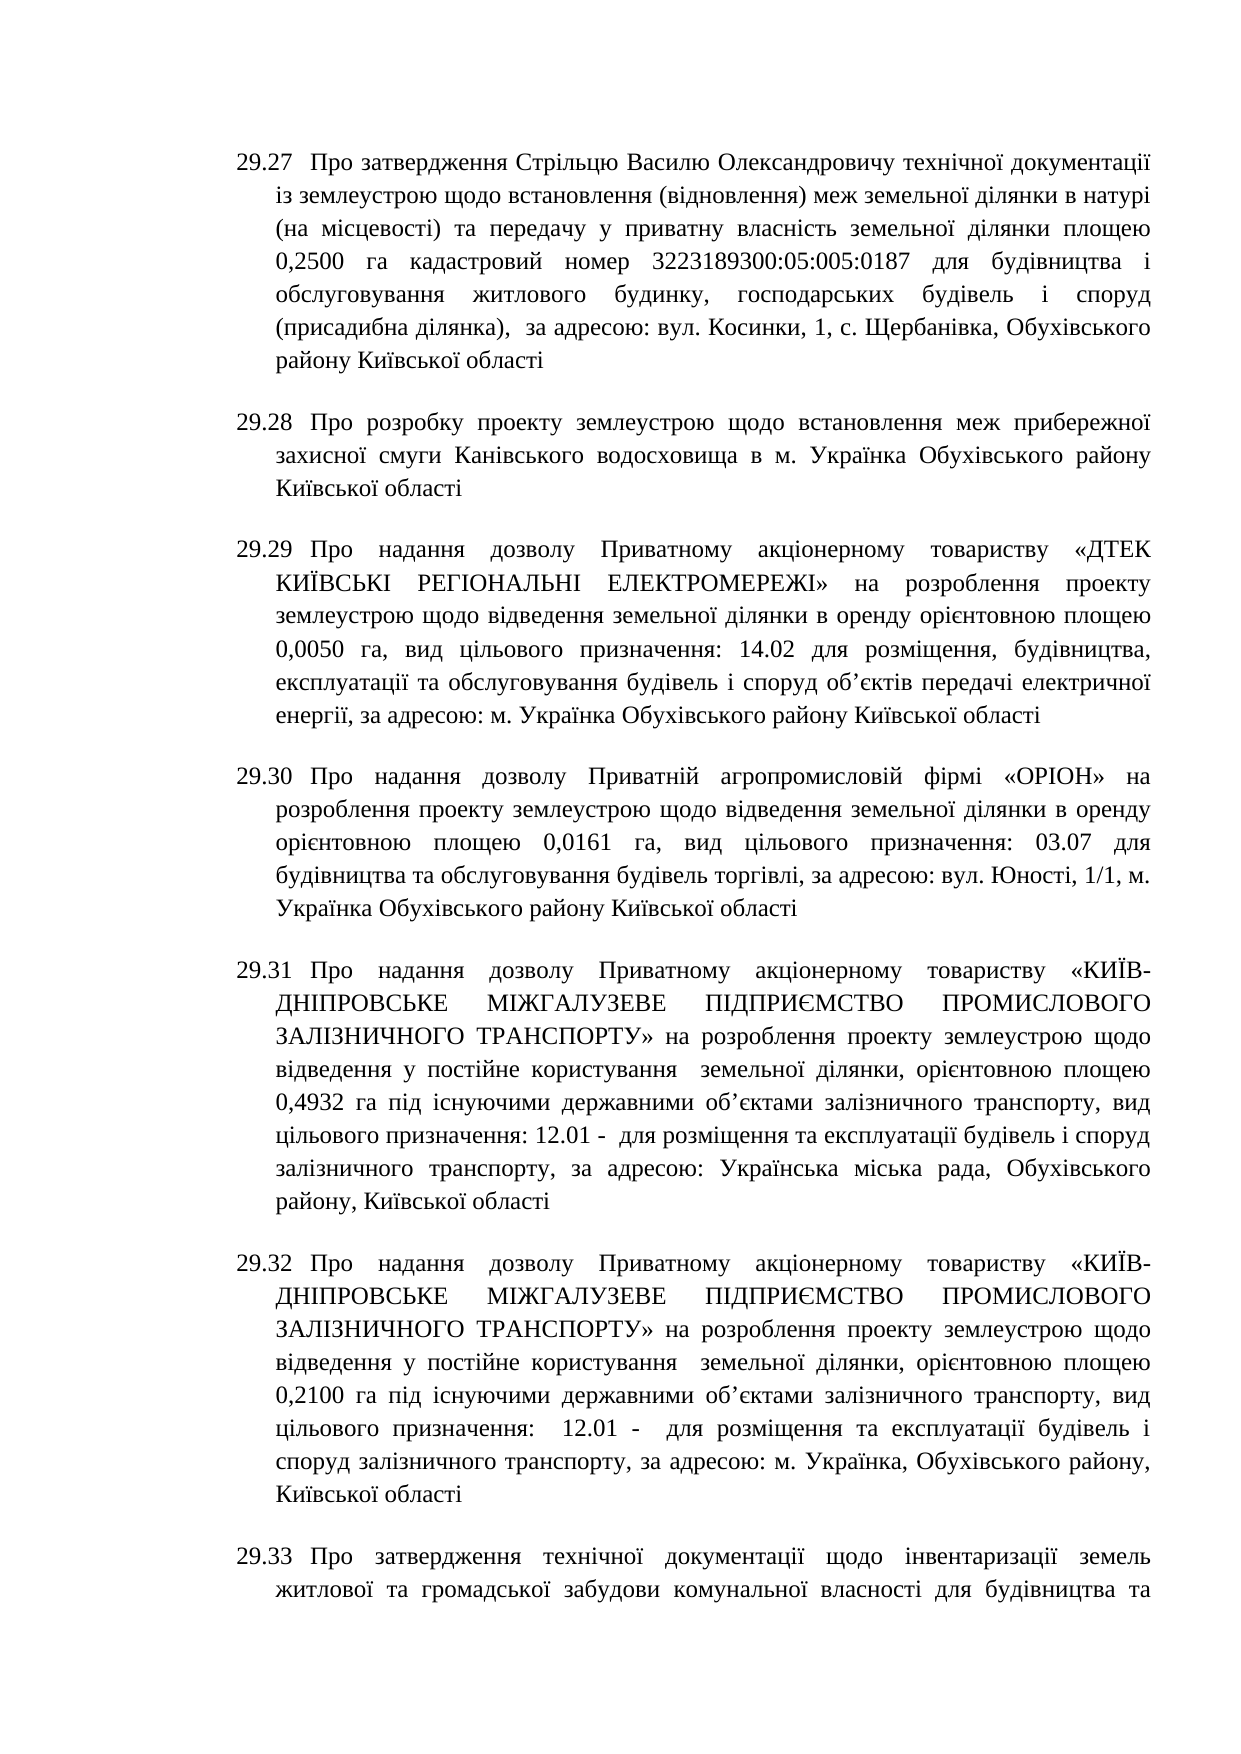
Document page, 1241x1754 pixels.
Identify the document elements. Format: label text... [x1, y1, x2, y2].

list Про розробку проекту землеустрою щодо встановлення меж прибережної захисної смуги Канівського водосховища в м. Українка Обухівського району Київської області [236, 407, 1152, 502]
list Про надання дозволу Приватному акціонерному товариству «КИЇВ-ДНІПРОВСЬКЕ МІЖГАЛУЗЕВЕ ПІДПРИЄМСТВО ПРОМИСЛОВОГО ЗАЛІЗНИЧНОГО ТРАНСПОРТУ» на розроблення проекту землеустрою щодо відведення у постійне користування земельної ділянки, орієнтовною площею 0,4932 га під існуючими державними об’єктами залізничного транспорту, вид цільового призначення: 12.01 - для розміщення та експлуатації будівель і споруд залізничного транспорту, за адресою: Українська міська рада, Обухівського району, Київської області [236, 955, 1152, 1215]
list Про надання дозволу Приватній агропромисловій фірмі «ОРІОН» на розроблення проекту землеустрою щодо відведення земельної ділянки в оренду орієнтовною площею 0,0161 га, вид цільового призначення: 03.07 для будівництва та обслуговування будівель торгівлі, за адресою: вул. Юності, 1/1, м. Українка Обухівського району Київської області [236, 761, 1152, 922]
list Про затвердження Стрільцю Василю Олександровичу технічної документації із землеустрою щодо встановлення (відновлення) меж земельної ділянки в натурі (на місцевості) та передачу у приватну власність земельної ділянки площею 0,2500 га кадастровий номер 3223189300:05:005:0187 для будівництва і обслуговування житлового будинку, господарських будівель і споруд (присадибна ділянка), за адресою: вул. Косинки, 1, с. Щербанівка, Обухівського району Київської області [236, 147, 1152, 374]
list Про надання дозволу Приватному акціонерному товариству «КИЇВ-ДНІПРОВСЬКЕ МІЖГАЛУЗЕВЕ ПІДПРИЄМСТВО ПРОМИСЛОВОГО ЗАЛІЗНИЧНОГО ТРАНСПОРТУ» на розроблення проекту землеустрою щодо відведення у постійне користування земельної ділянки, орієнтовною площею 0,2100 га під існуючими державними об’єктами залізничного транспорту, вид цільового призначення: 12.01 - для розміщення та експлуатації будівель і споруд залізничного транспорту, за адресою: м. Українка, Обухівського району, Київської області [236, 1248, 1152, 1508]
list Про надання дозволу Приватному акціонерному товариству «ДТЕК КИЇВСЬКІ РЕГІОНАЛЬНІ ЕЛЕКТРОМЕРЕЖІ» на розроблення проекту землеустрою щодо відведення земельної ділянки в оренду орієнтовною площею 0,0050 га, вид цільового призначення: 14.02 для розміщення, будівництва, експлуатації та обслуговування будівель і споруд об’єктів передачі електричної енергії, за адресою: м. Українка Обухівського району Київської області [236, 534, 1152, 728]
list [236, 1541, 1152, 1603]
